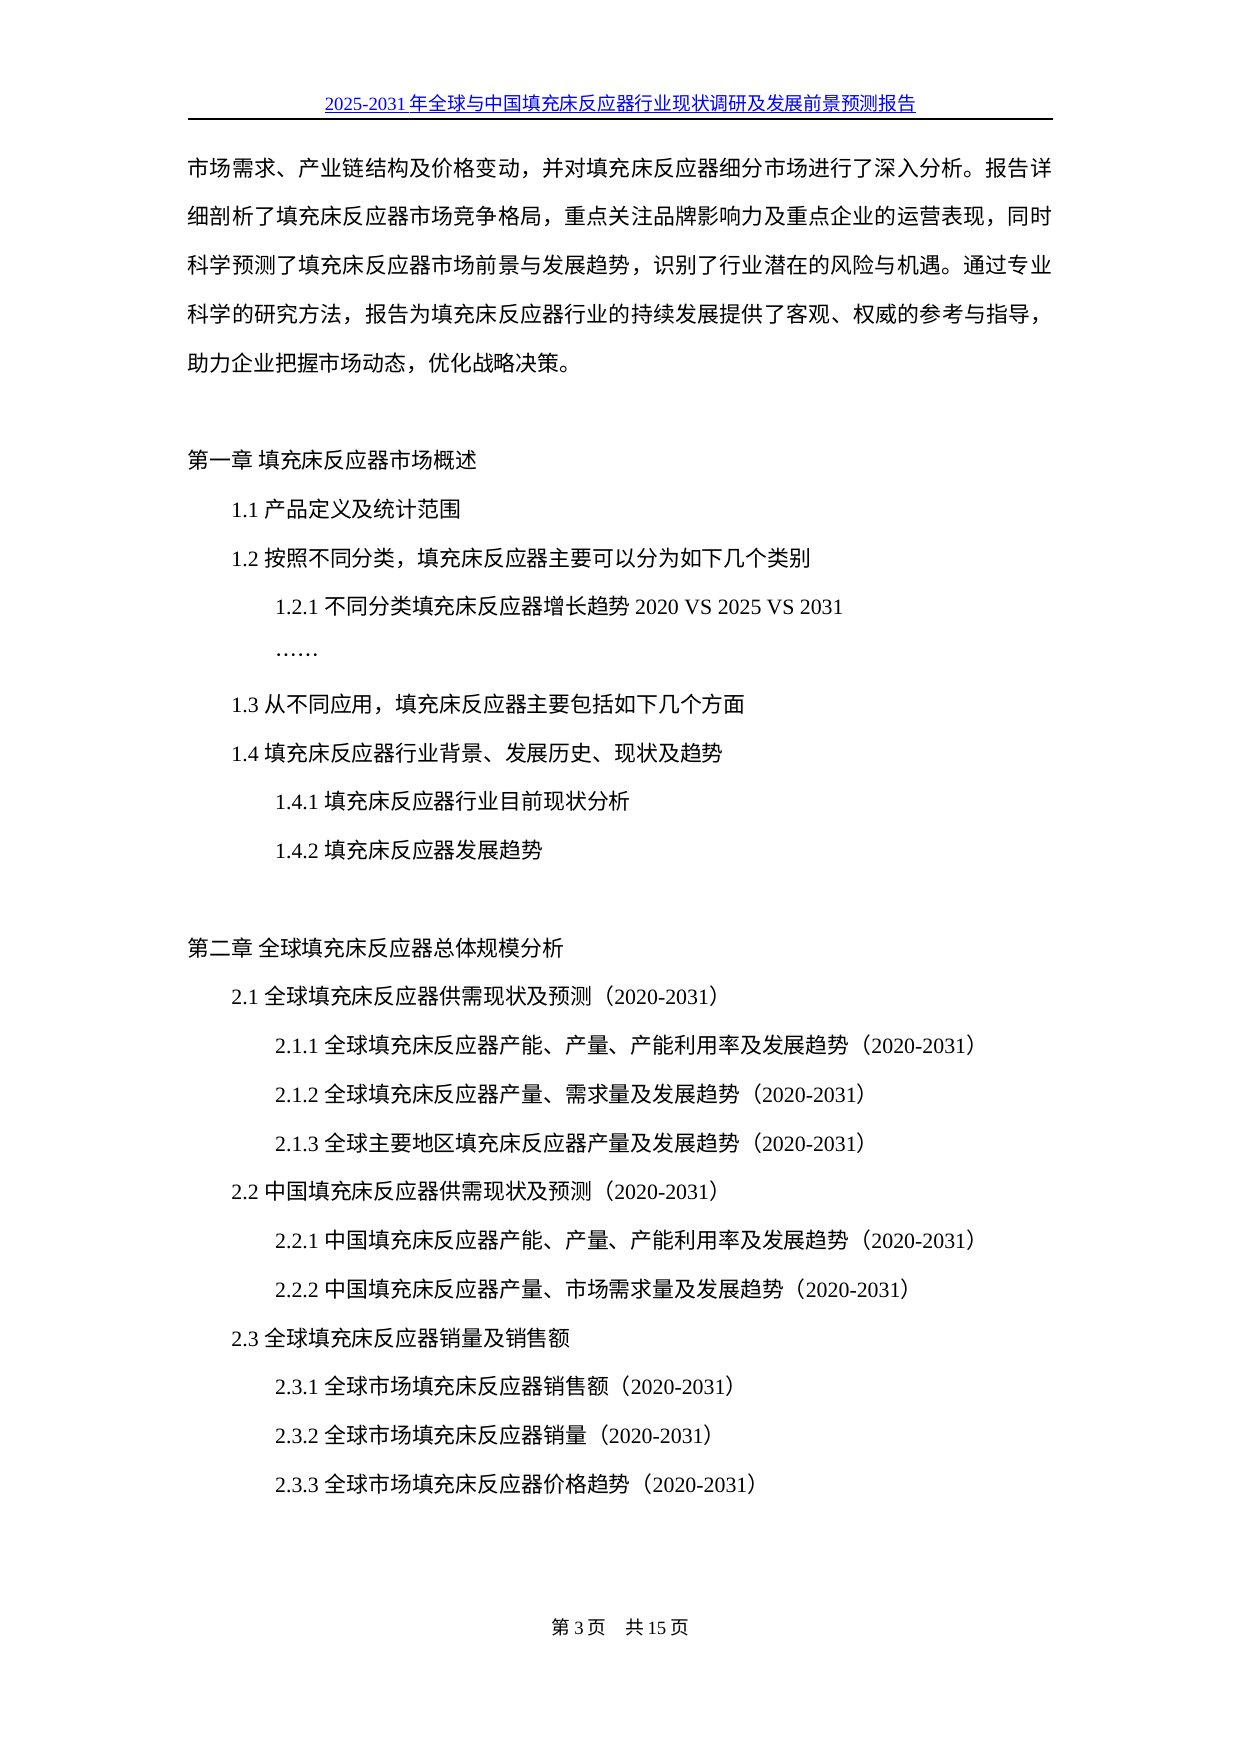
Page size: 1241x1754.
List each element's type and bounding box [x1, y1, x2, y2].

text [187, 150, 1053, 1499]
